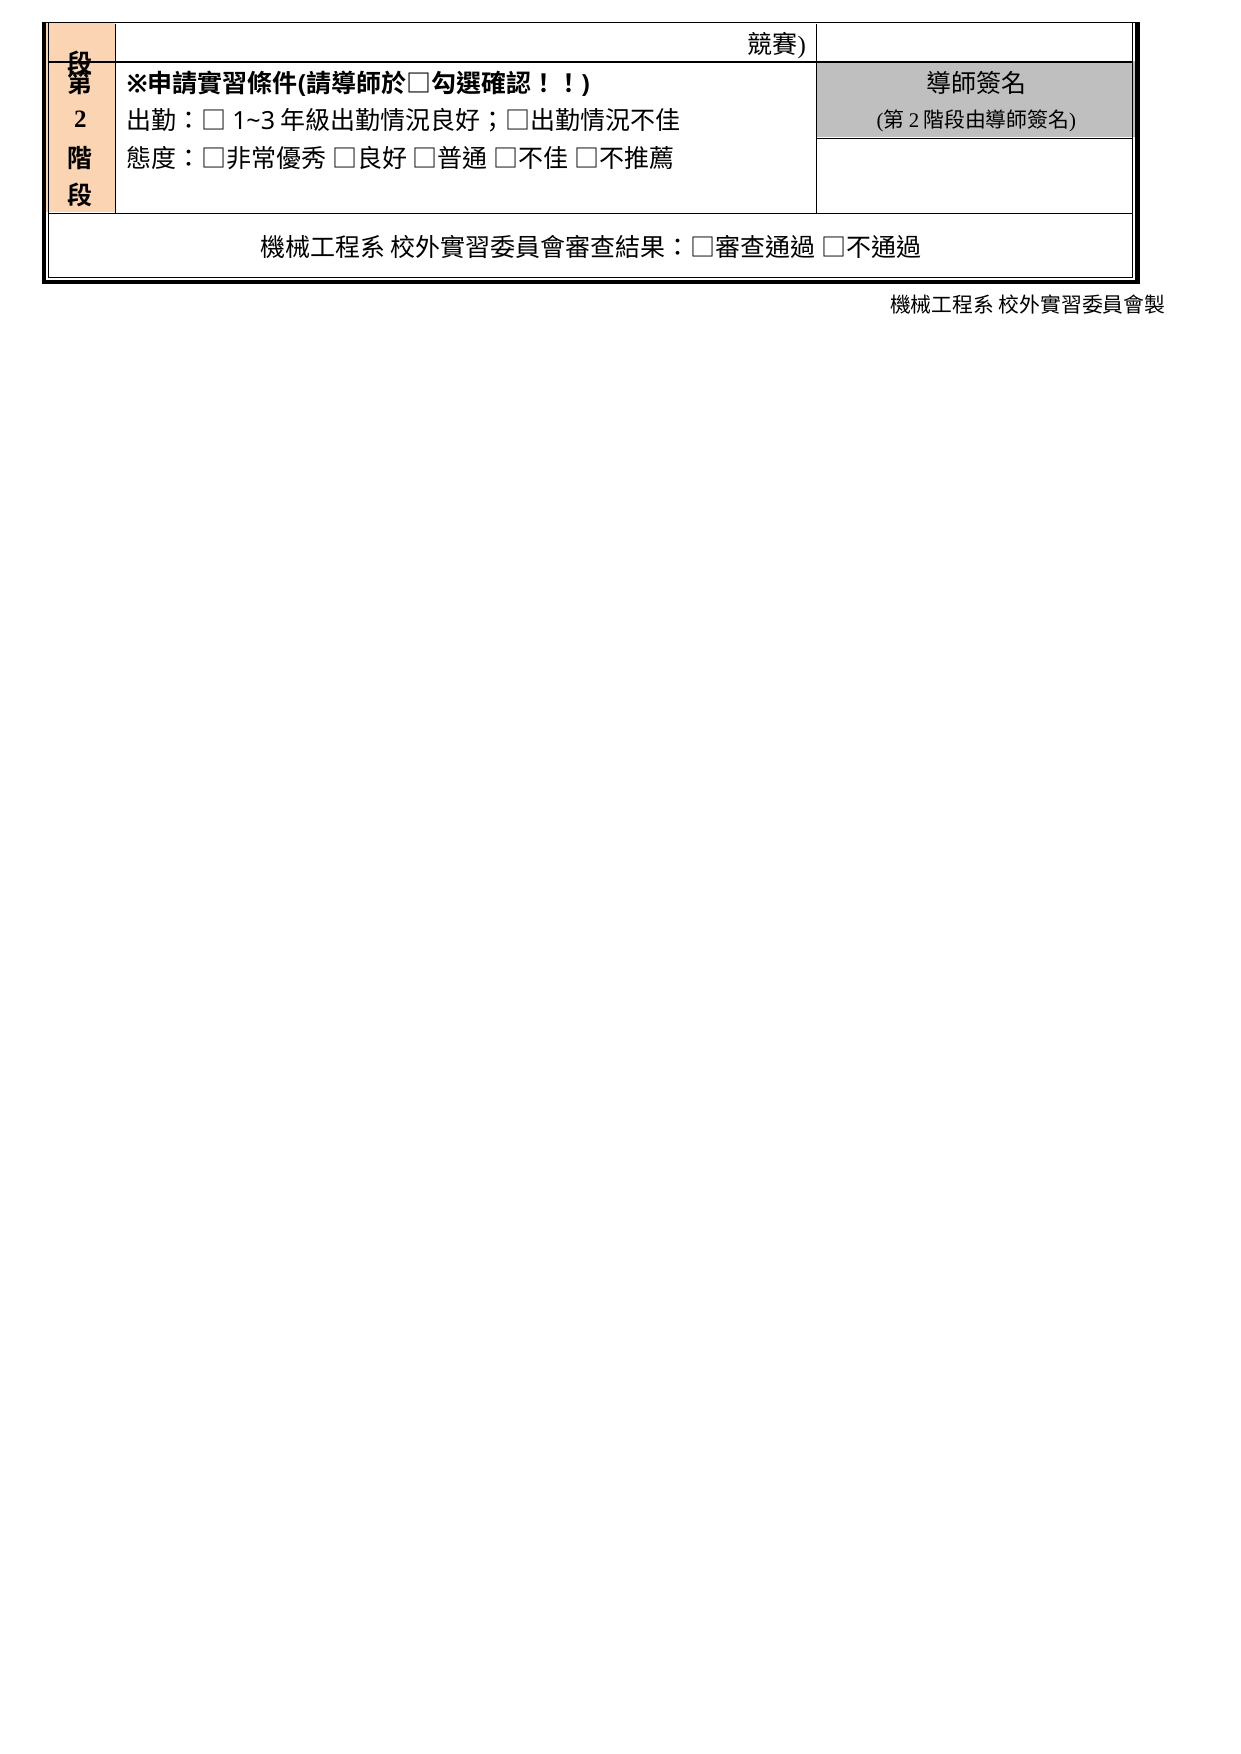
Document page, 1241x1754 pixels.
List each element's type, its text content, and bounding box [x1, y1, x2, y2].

table_cell 機械工程系 校外實習委員會審查結果：□審查通過 □不通過 [49, 214, 1132, 276]
table_cell [817, 23, 1132, 61]
table_cell 第 2 階 段 [49, 63, 115, 212]
text 機械工程系 校外實習委員會製 [75, 284, 1165, 322]
table_cell ※申請實習條件(請導師於□勾選確認！！) 出勤：□ 1~3年級出勤情況良好；□出勤情況不佳 態度：□非常優秀 □良好 □普通 □不佳 □不推薦 [116, 63, 816, 212]
table_cell [817, 139, 1132, 212]
table_cell 導師簽名 (第2階段由導師簽名) [817, 63, 1132, 137]
